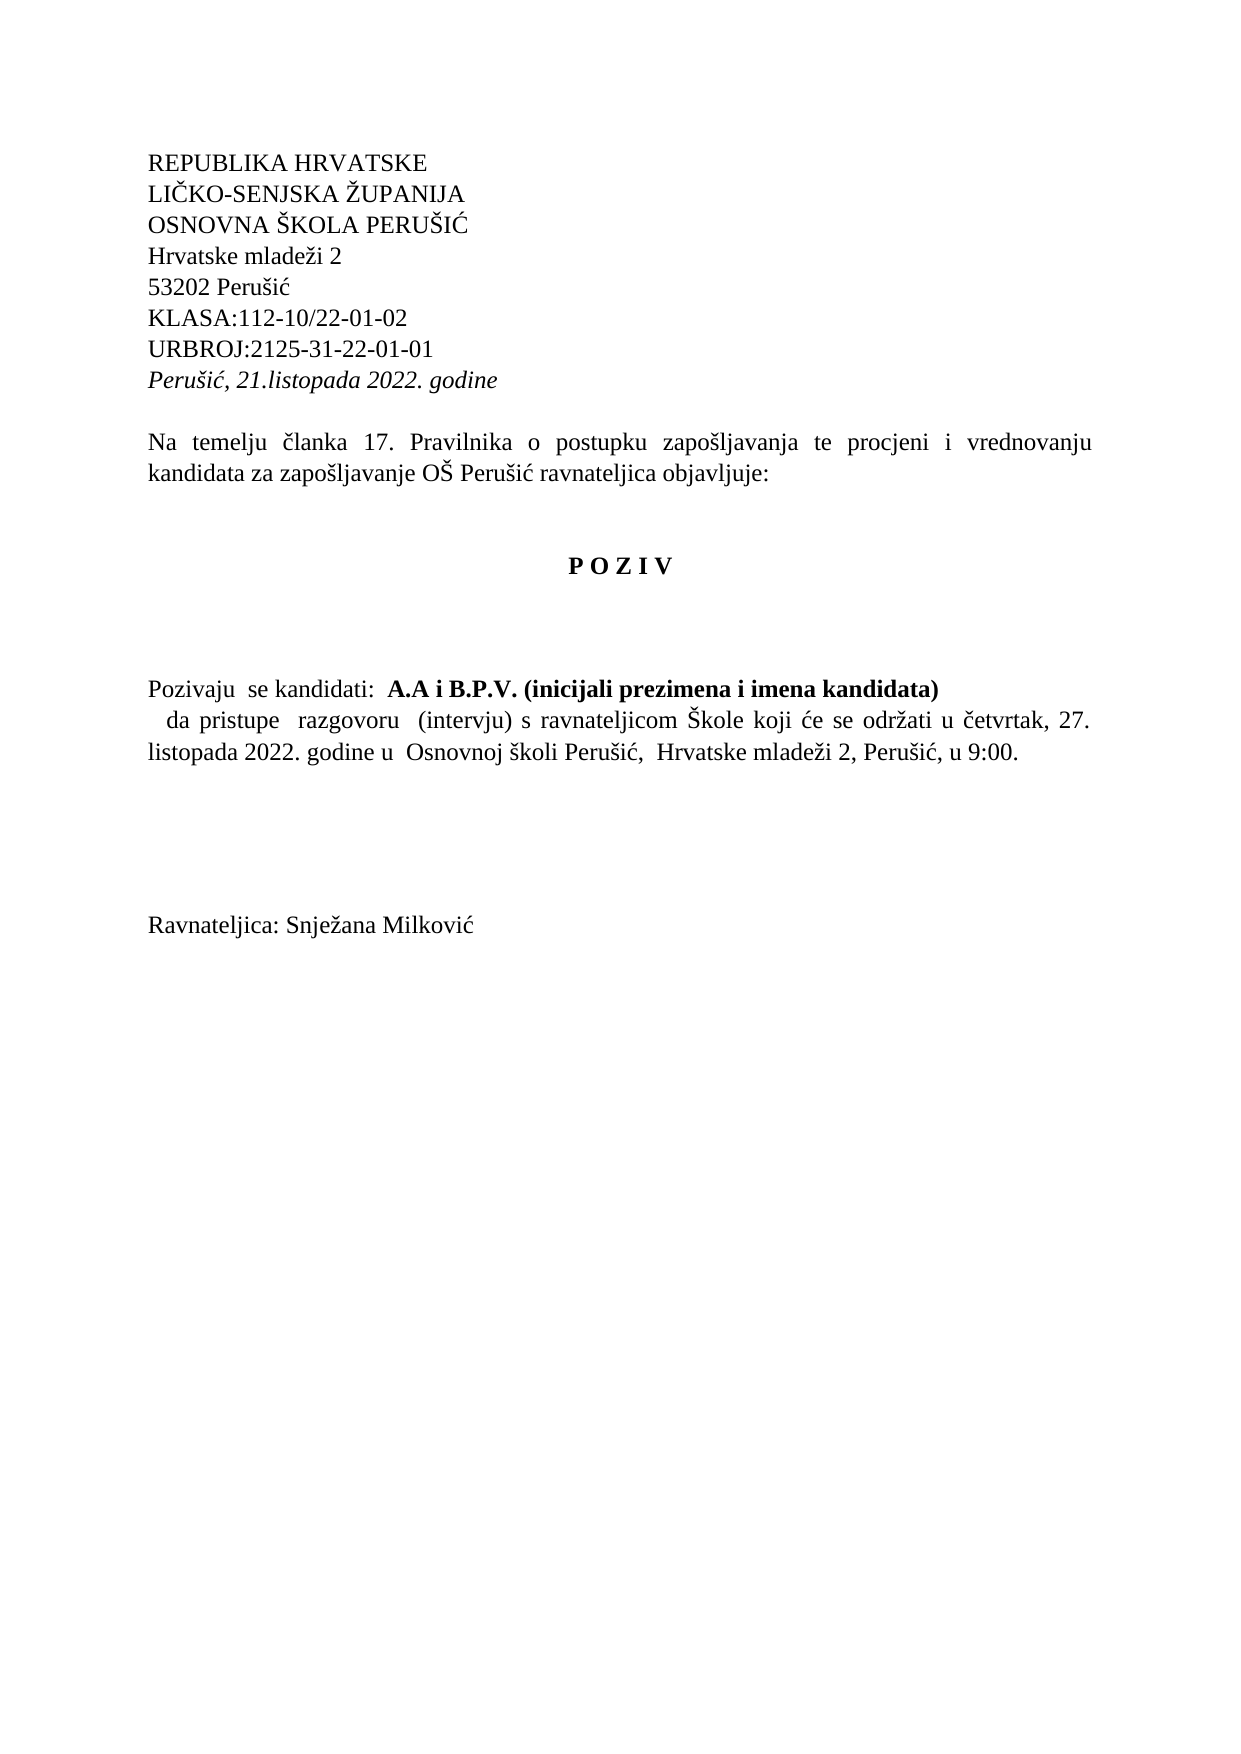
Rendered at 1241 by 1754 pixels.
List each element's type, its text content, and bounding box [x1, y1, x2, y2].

text Na temelju članka 17. Pravilnika o postupku zapošljavanja te procjeni i vrednovanju kandidata za zapošljavanje OŠ Perušić ravnateljica objavljuje: [148, 427, 1093, 487]
text da pristupe razgovoru (intervju) s ravnateljicom Škole koji će se održati u četvrtak, 27. listopada 2022. godine u Osnovnoj školi Perušić, Hrvatske mladeži 2, Perušić, u 9:00. [148, 706, 1093, 765]
text 53202 Perušić [148, 272, 1093, 301]
text KLASA:112-10/22-01-02 [148, 303, 1093, 332]
text P O Z I V [148, 551, 1093, 580]
text Hrvatske mladeži 2 [148, 241, 1093, 269]
text Ravnateljica: Snježana Milković [148, 910, 1093, 939]
text Pozivaju se kandidati: A.A i B.P.V. (inicijali prezimena i imena kandidata) [148, 674, 1093, 703]
text OSNOVNA ŠKOLA PERUŠIĆ [148, 210, 1093, 238]
text REPUBLIKA HRVATSKE [148, 148, 1093, 176]
text URBROJ:2125-31-22-01-01 [148, 334, 1093, 363]
text Perušić, 21.listopada 2022. godine [148, 365, 1093, 394]
text LIČKO-SENJSKA ŽUPANIJA [148, 179, 1093, 207]
